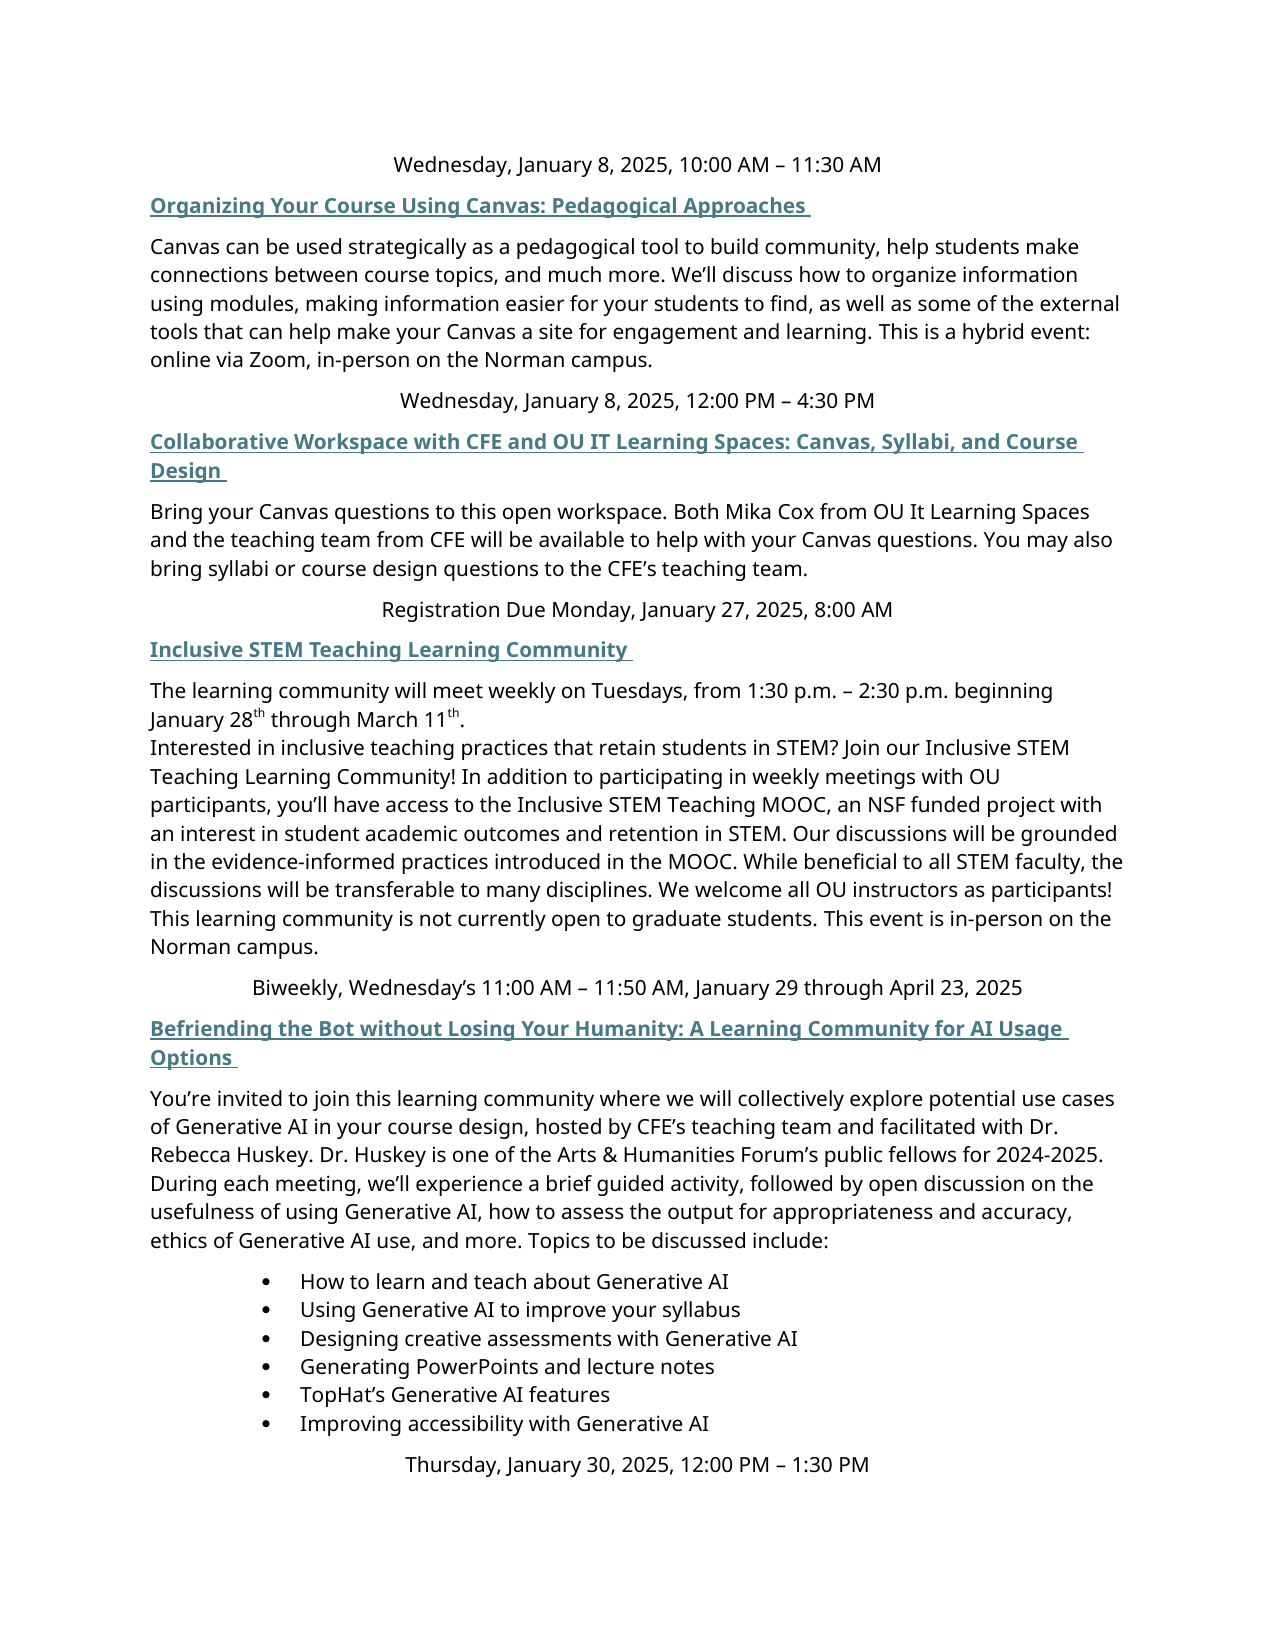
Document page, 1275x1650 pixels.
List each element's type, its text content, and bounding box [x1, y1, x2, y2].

text You’re invited to join this learning community where we will collectively explore potential use cases of Generative AI in your course design, hosted by CFE’s teaching team and facilitated with Dr. Rebecca Huskey. Dr. Huskey is one of the Arts & Humanities Forum’s public fellows for 2024-2025. During each meeting, we’ll experience a brief guided activity, followed by open discussion on the usefulness of using Generative AI, how to assess the output for appropriateness and accuracy, ethics of Generative AI use, and more. Topics to be discussed include: [150, 1084, 1125, 1254]
text Interested in inclusive teaching practices that retain students in STEM? Join our Inclusive STEM Teaching Learning Community! In addition to participating in weekly meetings with OU participants, you’ll have access to the Inclusive STEM Teaching MOOC, an NSF funded project with an interest in student academic outcomes and retention in STEM. Our discussions will be grounded in the evidence-informed practices introduced in the MOOC. While beneficial to all STEM faculty, the discussions will be transferable to many disciplines. We welcome all OU instructors as participants! This learning community is not currently open to graduate students. This event is in-person on the Norman campus. [150, 733, 1125, 961]
list Using Generative AI to improve your syllabus [262, 1295, 1125, 1324]
text Thursday, January 30, 2025, 12:00 PM – 1:30 PM [150, 1450, 1125, 1478]
list Generating PowerPoints and lecture notes [262, 1352, 1125, 1381]
text Inclusive STEM Teaching Learning Community [150, 636, 1125, 664]
list TopHat’s Generative AI features [262, 1381, 1125, 1409]
text Bring your Canvas questions to this open workspace. Both Mika Cox from OU It Learning Spaces and the teaching team from CFE will be available to help with your Canvas questions. You may also bring syllabi or course design questions to the CFE’s teaching team. [150, 497, 1125, 582]
text Wednesday, January 8, 2025, 10:00 AM – 11:30 AM [150, 150, 1125, 178]
text Canvas can be used strategically as a pedagogical tool to build community, help students make connections between course topics, and much more. We’ll discuss how to organize information using modules, making information easier for your students to find, as well as some of the external tools that can help make your Canvas a site for engagement and learning. This is a hybrid event: online via Zoom, in-person on the Norman campus. [150, 232, 1125, 374]
text Befriending the Bot without Losing Your Humanity: A Learning Community for AI Usage Options [150, 1014, 1125, 1071]
list Improving accessibility with Generative AI [262, 1409, 1125, 1437]
text Collaborative Workspace with CFE and OU IT Learning Spaces: Canvas, Syllabi, and Course Design [150, 427, 1125, 484]
text Registration Due Monday, January 27, 2025, 8:00 AM [150, 595, 1125, 623]
text Wednesday, January 8, 2025, 12:00 PM – 4:30 PM [150, 387, 1125, 415]
list Designing creative assessments with Generative AI [262, 1324, 1125, 1352]
text Biweekly, Wednesday’s 11:00 AM – 11:50 AM, January 29 through April 23, 2025 [150, 973, 1125, 1002]
text Organizing Your Course Using Canvas: Pedagogical Approaches [150, 191, 1125, 219]
text The learning community will meet weekly on Tuesdays, from 1:30 p.m. – 2:30 p.m. beginning January 28th through March 11th. [150, 677, 1125, 733]
list How to learn and teach about Generative AI [262, 1267, 1125, 1295]
